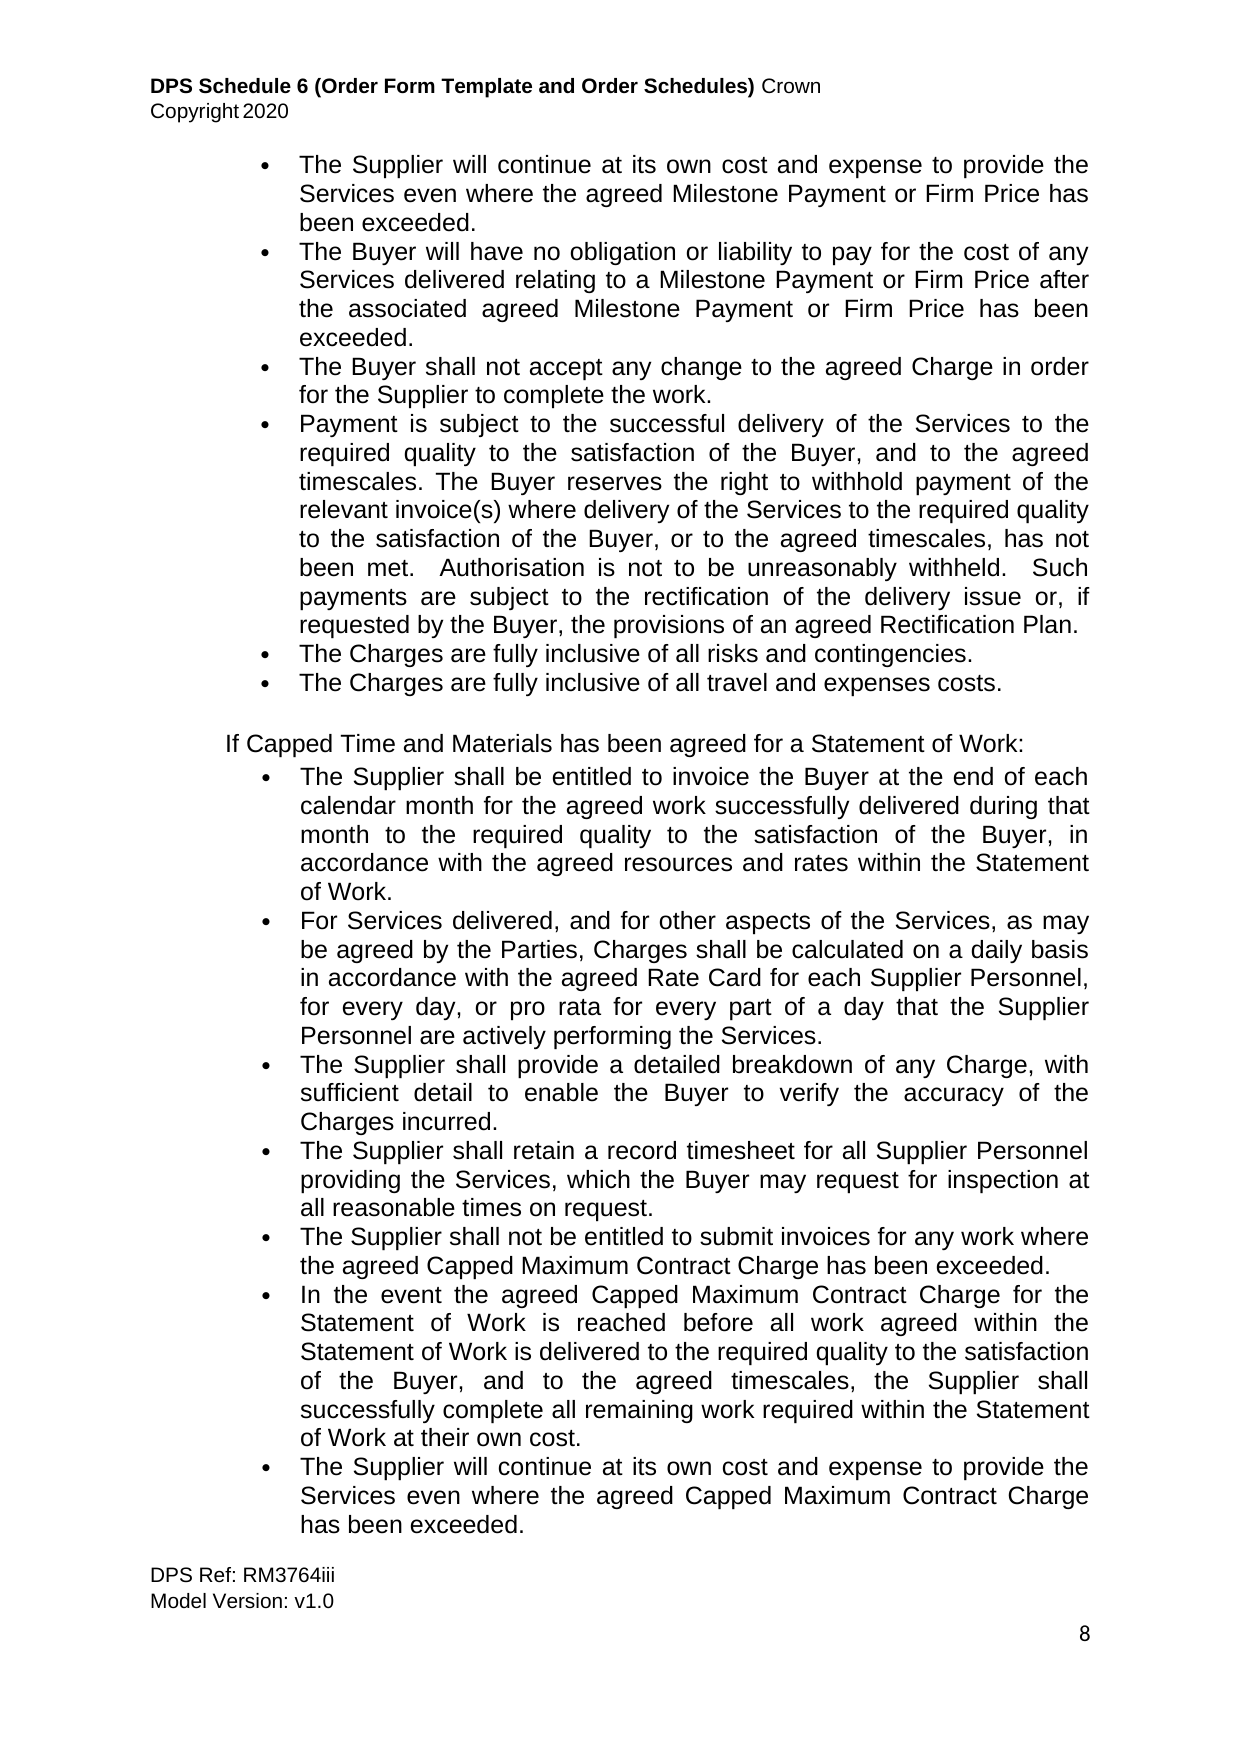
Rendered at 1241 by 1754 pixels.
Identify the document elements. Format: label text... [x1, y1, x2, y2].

list The Charges are fully inclusive of all risks and contingencies. [261, 639, 1091, 668]
list The Charges are fully inclusive of all travel and expenses costs. [261, 668, 1091, 697]
list The Supplier shall not be entitled to submit invoices for any work where the agreed Capped Maximum Contract Charge has been exceeded. [262, 1222, 1091, 1280]
list The Supplier will continue at its own cost and expense to provide the Services even where the agreed Capped Maximum Contract Charge has been exceeded. [262, 1452, 1091, 1538]
list The Supplier shall retain a record timesheet for all Supplier Personnel providing the Services, which the Buyer may request for inspection at all reasonable times on request. [262, 1136, 1091, 1222]
list Payment is subject to the successful delivery of the Services to the required quality to the satisfaction of the Buyer, and to the agreed timescales. The Buyer reserves the right to withhold payment of the relevant invoice(s) where delivery of the Services to the required quality to the satisfaction of the Buyer, or to the agreed timescales, has not been met. Authorisation is not to be unreasonably withheld. Such payments are subject to the rectification of the delivery issue or, if requested by the Buyer, the provisions of an agreed Rectification Plan. [261, 409, 1091, 639]
list The Buyer will have no obligation or liability to pay for the cost of any Services delivered relating to a Milestone Payment or Firm Price after the associated agreed Milestone Payment or Firm Price has been exceeded. [261, 237, 1091, 352]
list The Buyer shall not accept any change to the agreed Charge in order for the Supplier to complete the work. [261, 352, 1091, 409]
list The Supplier will continue at its own cost and expense to provide the Services even where the agreed Milestone Payment or Firm Price has been exceeded. [261, 151, 1091, 237]
list In the event the agreed Capped Maximum Contract Charge for the Statement of Work is reached before all work agreed within the Statement of Work is delivered to the required quality to the satisfaction of the Buyer, and to the agreed timescales, the Supplier shall successfully complete all remaining work required within the Statement of Work at their own cost. [262, 1280, 1091, 1452]
text If Capped Time and Materials has been agreed for a Statement of Work: [225, 729, 1091, 758]
list The Supplier shall provide a detailed breakdown of any Charge, with sufficient detail to enable the Buyer to verify the accuracy of the Charges incurred. [262, 1050, 1091, 1136]
list The Supplier shall be entitled to invoice the Buyer at the end of each calendar month for the agreed work successfully delivered during that month to the required quality to the satisfaction of the Buyer, in accordance with the agreed resources and rates within the Statement of Work. [262, 762, 1091, 906]
list For Services delivered, and for other aspects of the Services, as may be agreed by the Parties, Charges shall be calculated on a daily basis in accordance with the agreed Rate Card for each Supplier Personnel, for every day, or pro rata for every part of a day that the Supplier Personnel are actively performing the Services. [262, 906, 1091, 1050]
